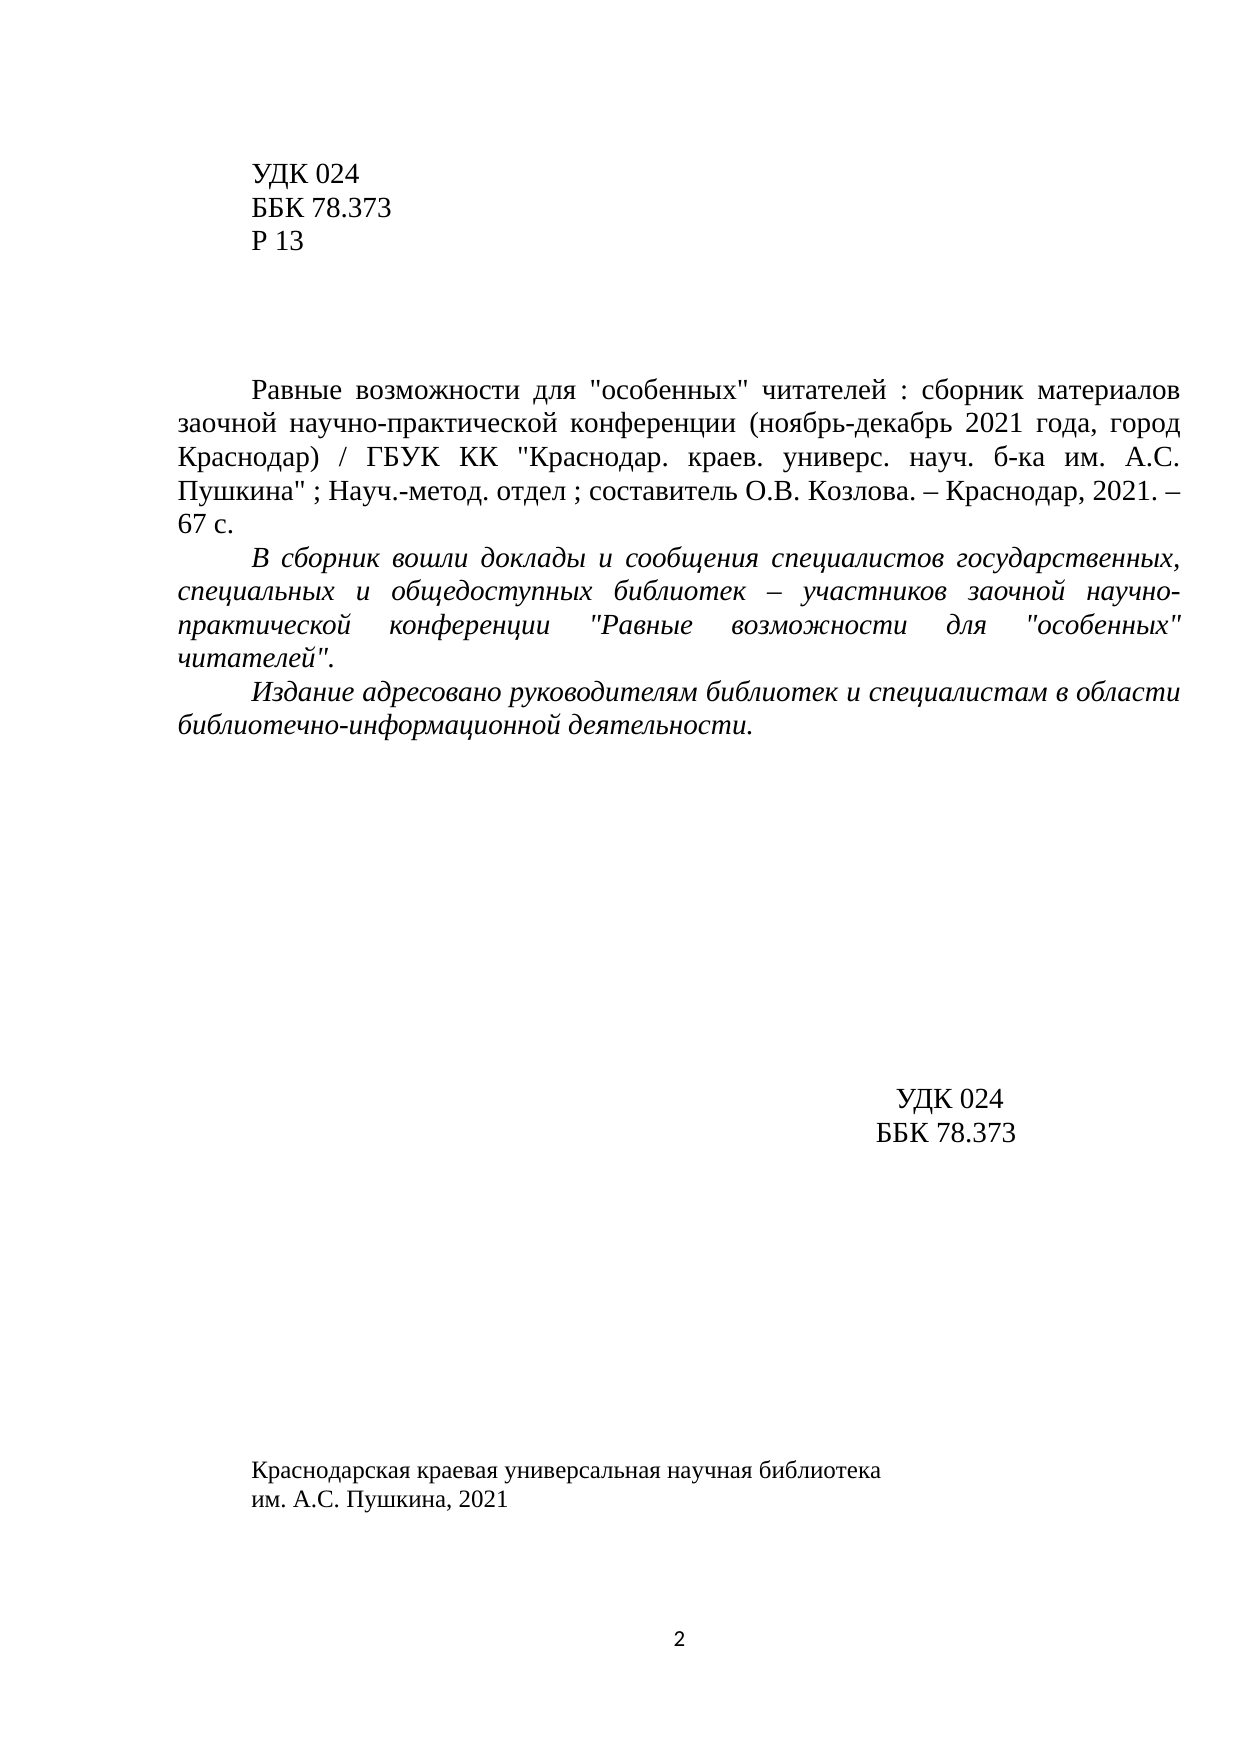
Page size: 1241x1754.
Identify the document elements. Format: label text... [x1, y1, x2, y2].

text ББК 78.373 [177, 1115, 1181, 1148]
text Издание адресовано руководителям библиотек и специалистам в области библиотечно-информационной деятельности. [177, 674, 1181, 741]
text УДК 024 [177, 156, 1181, 190]
text В сборник вошли доклады и сообщения специалистов государственных, специальных и общедоступных библиотек – участников заочной научно-практической конференции "Равные возможности для "особенных" читателей". [177, 540, 1181, 674]
text ББК 78.373 [177, 190, 1181, 223]
text УДК 024 [177, 1081, 1181, 1115]
text Краснодарская краевая универсальная научная библиотека [177, 1455, 1181, 1484]
text Р 13 [177, 223, 1181, 257]
text им. А.С. Пушкина, 2021 [177, 1484, 1181, 1512]
text Равные возможности для "особенных" читателей : сборник материалов заочной научно-практической конференции (ноябрь-декабрь 2021 года, город Краснодар) / ГБУК КК "Краснодар. краев. универс. науч. б-ка им. А.С. Пушкина" ; Науч.-метод. отдел ; составитель О.В. Козлова. – Краснодар, 2021. – 67 с. [177, 372, 1181, 540]
